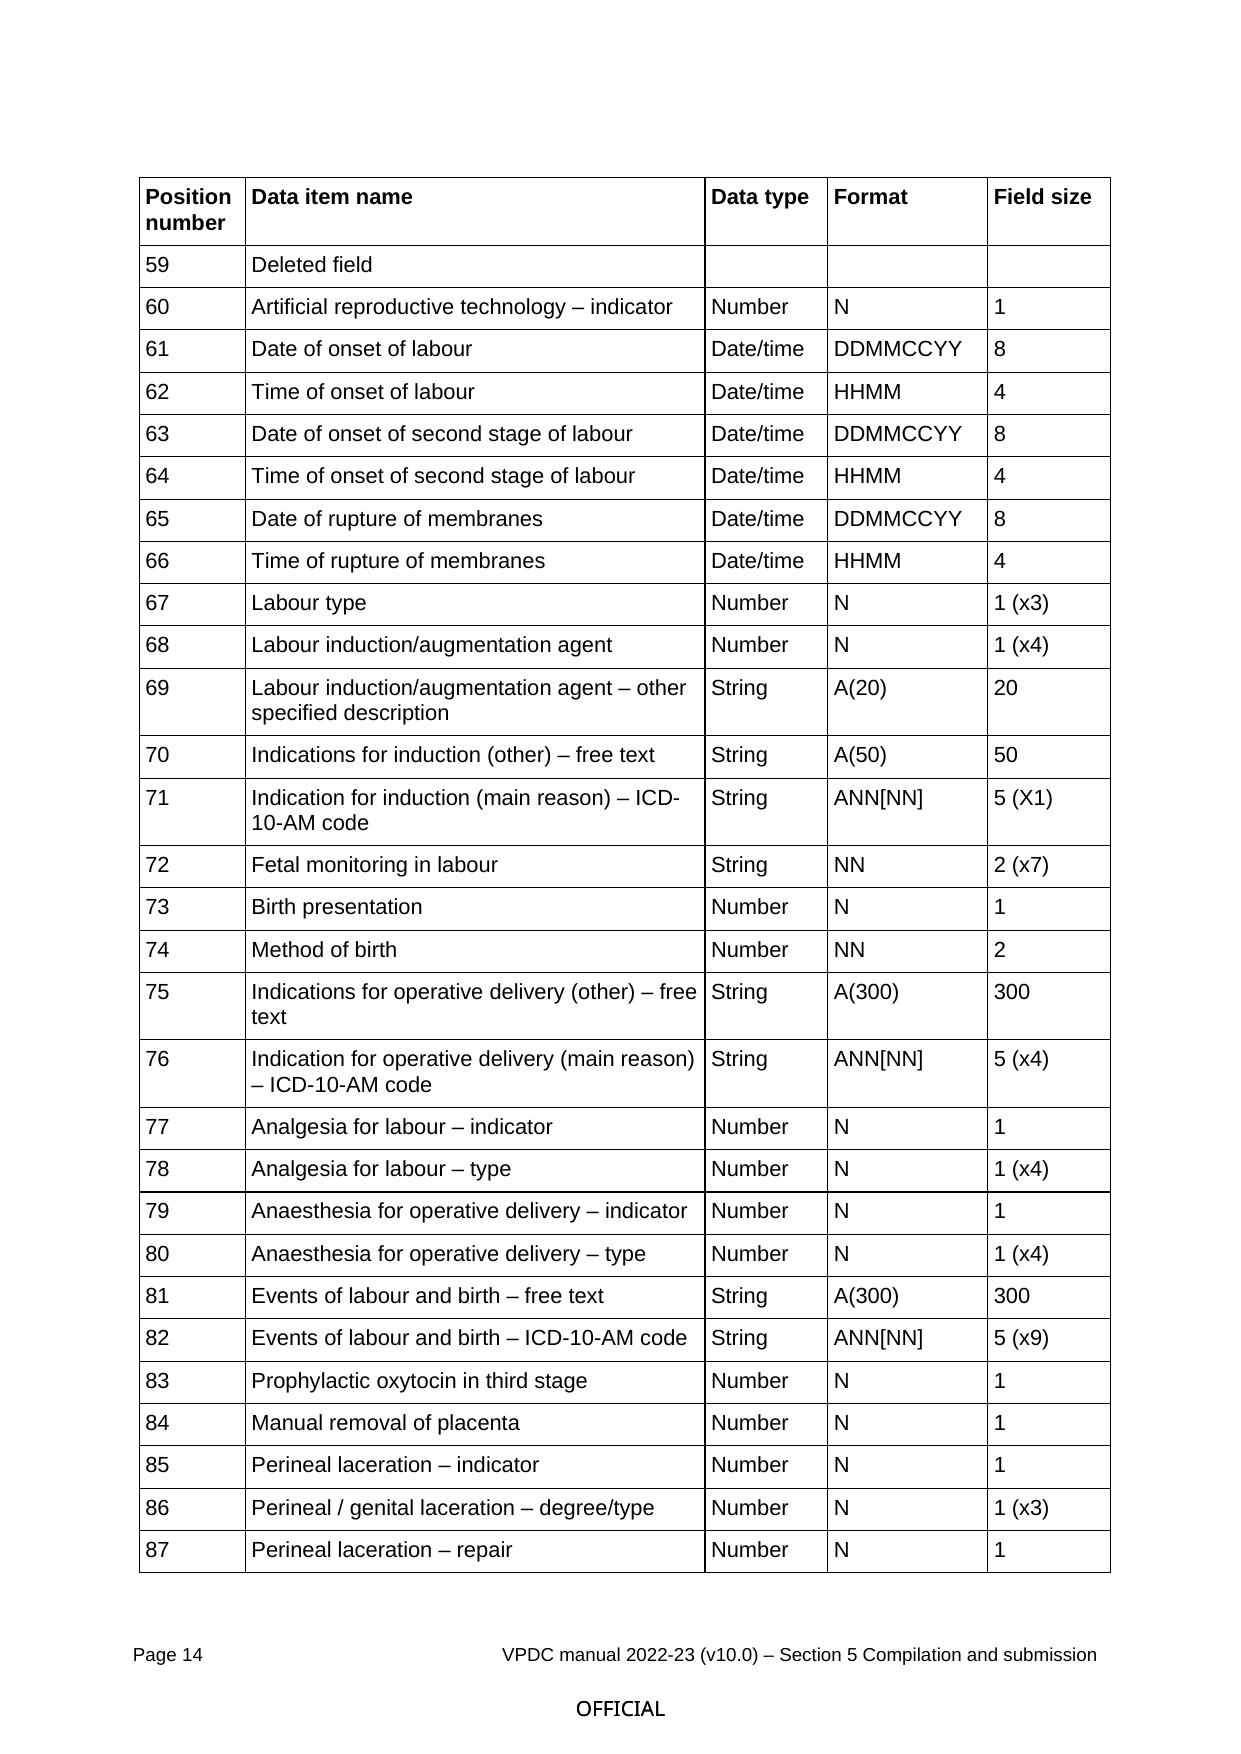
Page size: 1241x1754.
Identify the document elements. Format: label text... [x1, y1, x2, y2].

table_cell 64 [140, 457, 245, 498]
table_cell A(50) [828, 736, 987, 777]
table_cell HHMM [828, 542, 987, 583]
table_cell 61 [140, 330, 245, 372]
table_cell 1 [988, 888, 1110, 929]
table_cell 65 [140, 500, 245, 541]
table_cell Number [706, 1362, 827, 1403]
table_cell Fetal monitoring in labour [246, 846, 704, 887]
table_cell Date/time [706, 500, 827, 541]
table_cell String [706, 1277, 827, 1318]
table_cell ANN[NN] [828, 779, 987, 845]
table_cell Number [706, 1235, 827, 1276]
table_cell 4 [988, 542, 1110, 583]
table_cell Date/time [706, 415, 827, 456]
table_cell Manual removal of placenta [246, 1404, 704, 1445]
table_cell Analgesia for labour – type [246, 1150, 704, 1191]
table_cell 4 [988, 373, 1110, 414]
table_cell NN [828, 931, 987, 972]
table_cell String [706, 669, 827, 735]
table_cell Time of onset of second stage of labour [246, 457, 704, 498]
table_cell 2 [988, 931, 1110, 972]
table_cell N [828, 1235, 987, 1276]
table_cell 5 (x9) [988, 1319, 1110, 1361]
table_cell Birth presentation [246, 888, 704, 929]
table_cell Number [706, 1193, 827, 1234]
table_cell 77 [140, 1108, 245, 1149]
table_cell Date/time [706, 330, 827, 372]
table_cell 1 [988, 1531, 1110, 1572]
table_cell N [828, 1108, 987, 1149]
table_cell Perineal laceration – indicator [246, 1446, 704, 1487]
table_cell 20 [988, 669, 1110, 735]
table_cell Number [706, 1150, 827, 1191]
table_cell 71 [140, 779, 245, 845]
table_cell 85 [140, 1446, 245, 1487]
table_cell 1 [988, 1404, 1110, 1445]
table_cell String [706, 736, 827, 777]
table_cell 59 [140, 246, 245, 287]
table_cell Anaesthesia for operative delivery – indicator [246, 1193, 704, 1234]
table_cell 79 [140, 1193, 245, 1234]
table_cell Date of rupture of membranes [246, 500, 704, 541]
table_cell 70 [140, 736, 245, 777]
table_header Data type [706, 178, 827, 245]
table_cell 68 [140, 626, 245, 668]
table_cell [988, 246, 1110, 287]
table_cell DDMMCCYY [828, 500, 987, 541]
table_cell Indications for operative delivery (other) – free text [246, 973, 704, 1039]
table_cell 67 [140, 584, 245, 625]
table_cell A(300) [828, 1277, 987, 1318]
table_cell 87 [140, 1531, 245, 1572]
table_cell A(300) [828, 973, 987, 1039]
table_cell Number [706, 626, 827, 668]
table_cell 4 [988, 457, 1110, 498]
table_cell Number [706, 1489, 827, 1530]
table_cell 78 [140, 1150, 245, 1191]
table_header Format [828, 178, 987, 245]
table_cell HHMM [828, 373, 987, 414]
table_cell Number [706, 1531, 827, 1572]
table_cell String [706, 1040, 827, 1107]
table_cell 63 [140, 415, 245, 456]
table_cell ANN[NN] [828, 1319, 987, 1361]
table_cell 1 (x4) [988, 1150, 1110, 1191]
table_cell Anaesthesia for operative delivery – type [246, 1235, 704, 1276]
table_cell N [828, 888, 987, 929]
table_cell Prophylactic oxytocin in third stage [246, 1362, 704, 1403]
table_cell 1 [988, 1108, 1110, 1149]
table_cell 80 [140, 1235, 245, 1276]
table_cell Perineal / genital laceration – degree/type [246, 1489, 704, 1530]
table_cell 83 [140, 1362, 245, 1403]
table_cell String [706, 973, 827, 1039]
table_cell Labour type [246, 584, 704, 625]
table_cell Number [706, 1108, 827, 1149]
table_header Position number [140, 178, 245, 245]
table_cell String [706, 846, 827, 887]
table_cell 84 [140, 1404, 245, 1445]
table_cell Number [706, 1446, 827, 1487]
table_cell Number [706, 1404, 827, 1445]
table_cell 50 [988, 736, 1110, 777]
table_cell N [828, 1489, 987, 1530]
table_cell Number [706, 888, 827, 929]
table_cell 81 [140, 1277, 245, 1318]
table_cell 1 [988, 1362, 1110, 1403]
table_cell N [828, 288, 987, 329]
table_cell 1 (x4) [988, 626, 1110, 668]
table_cell 1 (x4) [988, 1235, 1110, 1276]
table_cell 8 [988, 415, 1110, 456]
table_cell HHMM [828, 457, 987, 498]
table_cell NN [828, 846, 987, 887]
table_cell 62 [140, 373, 245, 414]
table_cell 5 (x4) [988, 1040, 1110, 1107]
table_cell N [828, 1150, 987, 1191]
table_cell Labour induction/augmentation agent – other specified description [246, 669, 704, 735]
table_cell DDMMCCYY [828, 330, 987, 372]
table_cell 1 [988, 1193, 1110, 1234]
table_cell Date of onset of second stage of labour [246, 415, 704, 456]
table_cell 69 [140, 669, 245, 735]
table_cell Date of onset of labour [246, 330, 704, 372]
table_cell 8 [988, 330, 1110, 372]
table_cell Events of labour and birth – free text [246, 1277, 704, 1318]
table_cell Date/time [706, 457, 827, 498]
table_cell 1 (x3) [988, 1489, 1110, 1530]
table_cell 300 [988, 1277, 1110, 1318]
table_cell String [706, 779, 827, 845]
table_cell 86 [140, 1489, 245, 1530]
table_cell Events of labour and birth – ICD-10-AM code [246, 1319, 704, 1361]
table_cell String [706, 1319, 827, 1361]
table_cell 300 [988, 973, 1110, 1039]
table_cell 1 (x3) [988, 584, 1110, 625]
table_cell 1 [988, 288, 1110, 329]
table_cell 72 [140, 846, 245, 887]
table_cell Analgesia for labour – indicator [246, 1108, 704, 1149]
table_cell 60 [140, 288, 245, 329]
table_cell N [828, 1404, 987, 1445]
table_cell A(20) [828, 669, 987, 735]
table_cell [706, 246, 827, 287]
table_cell 82 [140, 1319, 245, 1361]
table_cell Labour induction/augmentation agent [246, 626, 704, 668]
table_cell Indications for induction (other) – free text [246, 736, 704, 777]
table_cell N [828, 1193, 987, 1234]
table_cell 76 [140, 1040, 245, 1107]
table_cell Indication for induction (main reason) – ICD-10-AM code [246, 779, 704, 845]
table_header Field size [988, 178, 1110, 245]
table_cell Time of onset of labour [246, 373, 704, 414]
table_cell 5 (X1) [988, 779, 1110, 845]
table_cell Perineal laceration – repair [246, 1531, 704, 1572]
table_cell Deleted field [246, 246, 704, 287]
table_cell 66 [140, 542, 245, 583]
table_cell DDMMCCYY [828, 415, 987, 456]
table_cell Method of birth [246, 931, 704, 972]
table_cell N [828, 1362, 987, 1403]
table_cell 1 [988, 1446, 1110, 1487]
table_cell N [828, 1531, 987, 1572]
table_cell [828, 246, 987, 287]
table_cell Number [706, 584, 827, 625]
table_cell Number [706, 931, 827, 972]
table_cell Time of rupture of membranes [246, 542, 704, 583]
table_cell N [828, 1446, 987, 1487]
table_cell Date/time [706, 542, 827, 583]
table_cell N [828, 626, 987, 668]
table_cell Number [706, 288, 827, 329]
table_cell 8 [988, 500, 1110, 541]
table_header Data item name [246, 178, 704, 245]
table_cell 75 [140, 973, 245, 1039]
table_cell ANN[NN] [828, 1040, 987, 1107]
table_cell Indication for operative delivery (main reason) – ICD-10-AM code [246, 1040, 704, 1107]
table_cell Date/time [706, 373, 827, 414]
table_cell N [828, 584, 987, 625]
table_cell 73 [140, 888, 245, 929]
table_cell 74 [140, 931, 245, 972]
table_cell Artificial reproductive technology – indicator [246, 288, 704, 329]
table_cell 2 (x7) [988, 846, 1110, 887]
